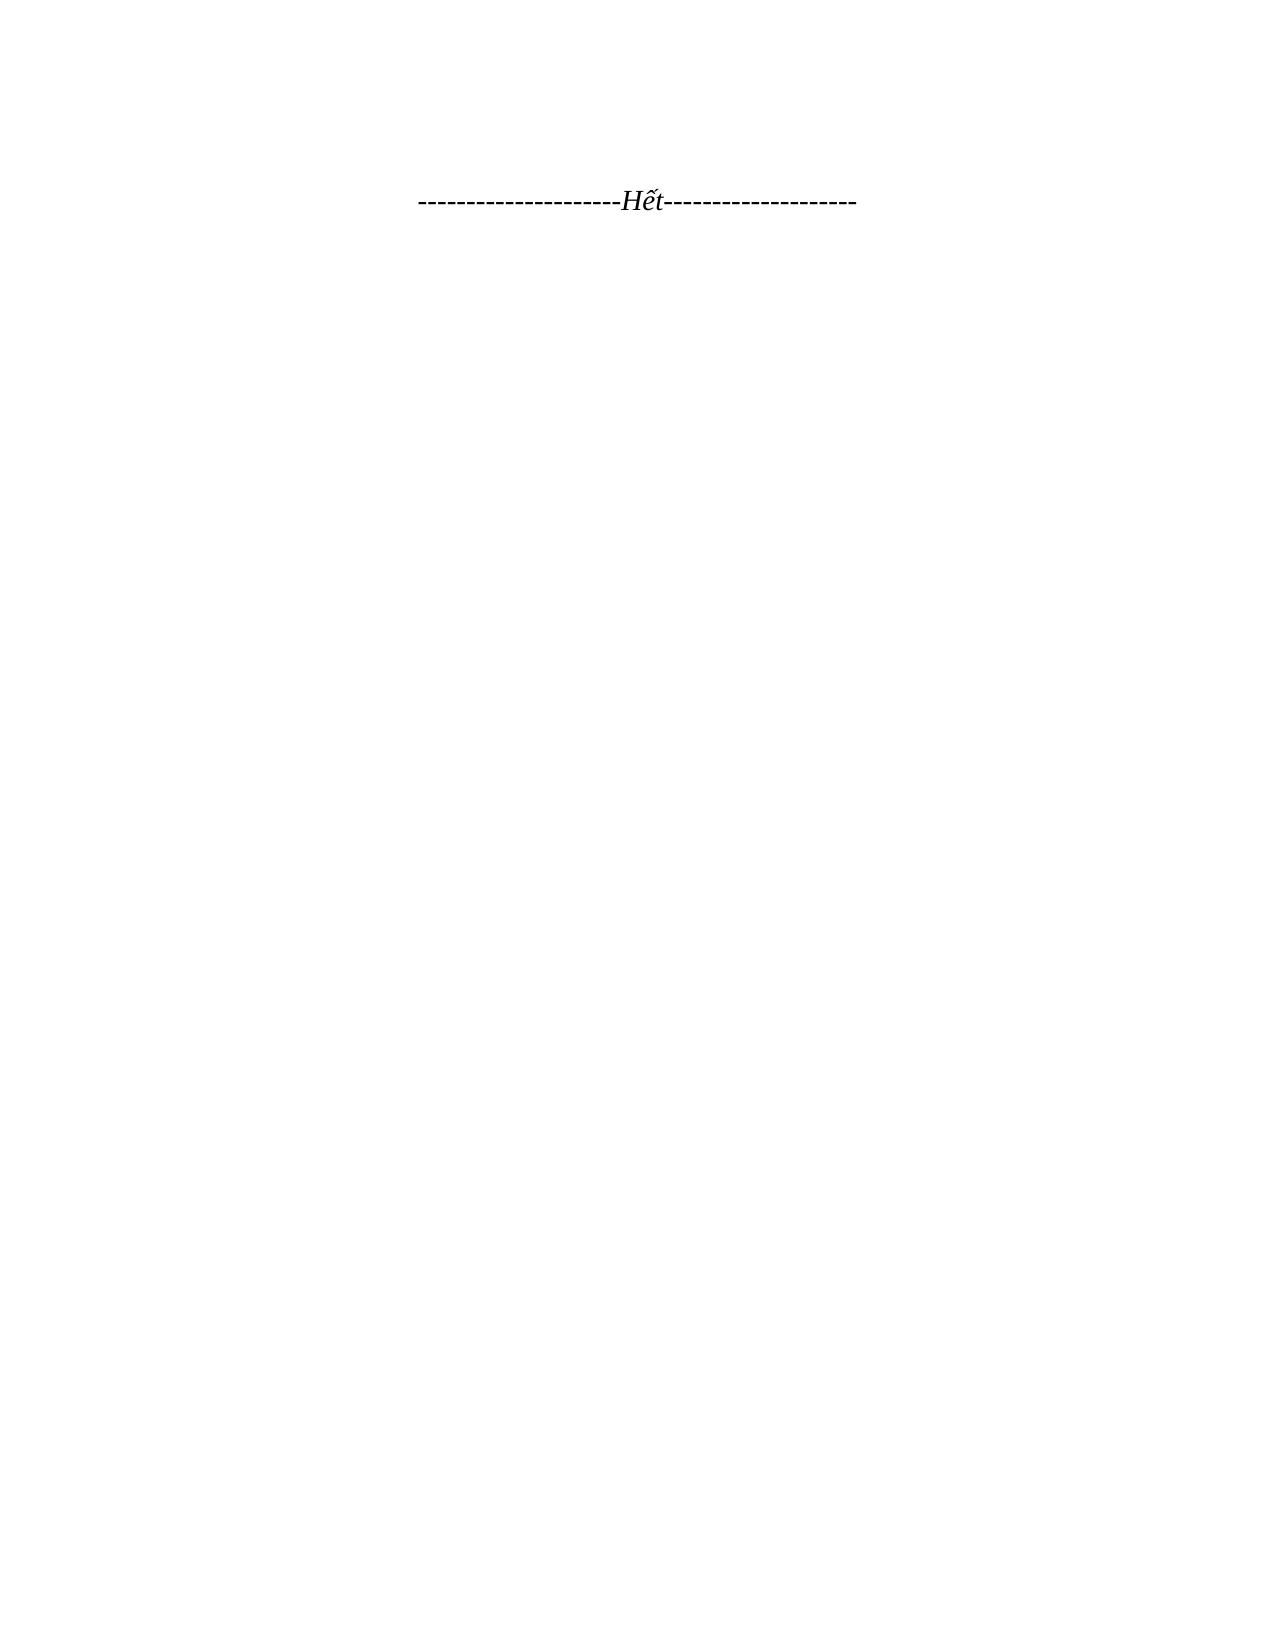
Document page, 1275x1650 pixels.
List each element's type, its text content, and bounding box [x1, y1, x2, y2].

text ---------------------Hết-------------------- [150, 183, 1125, 217]
